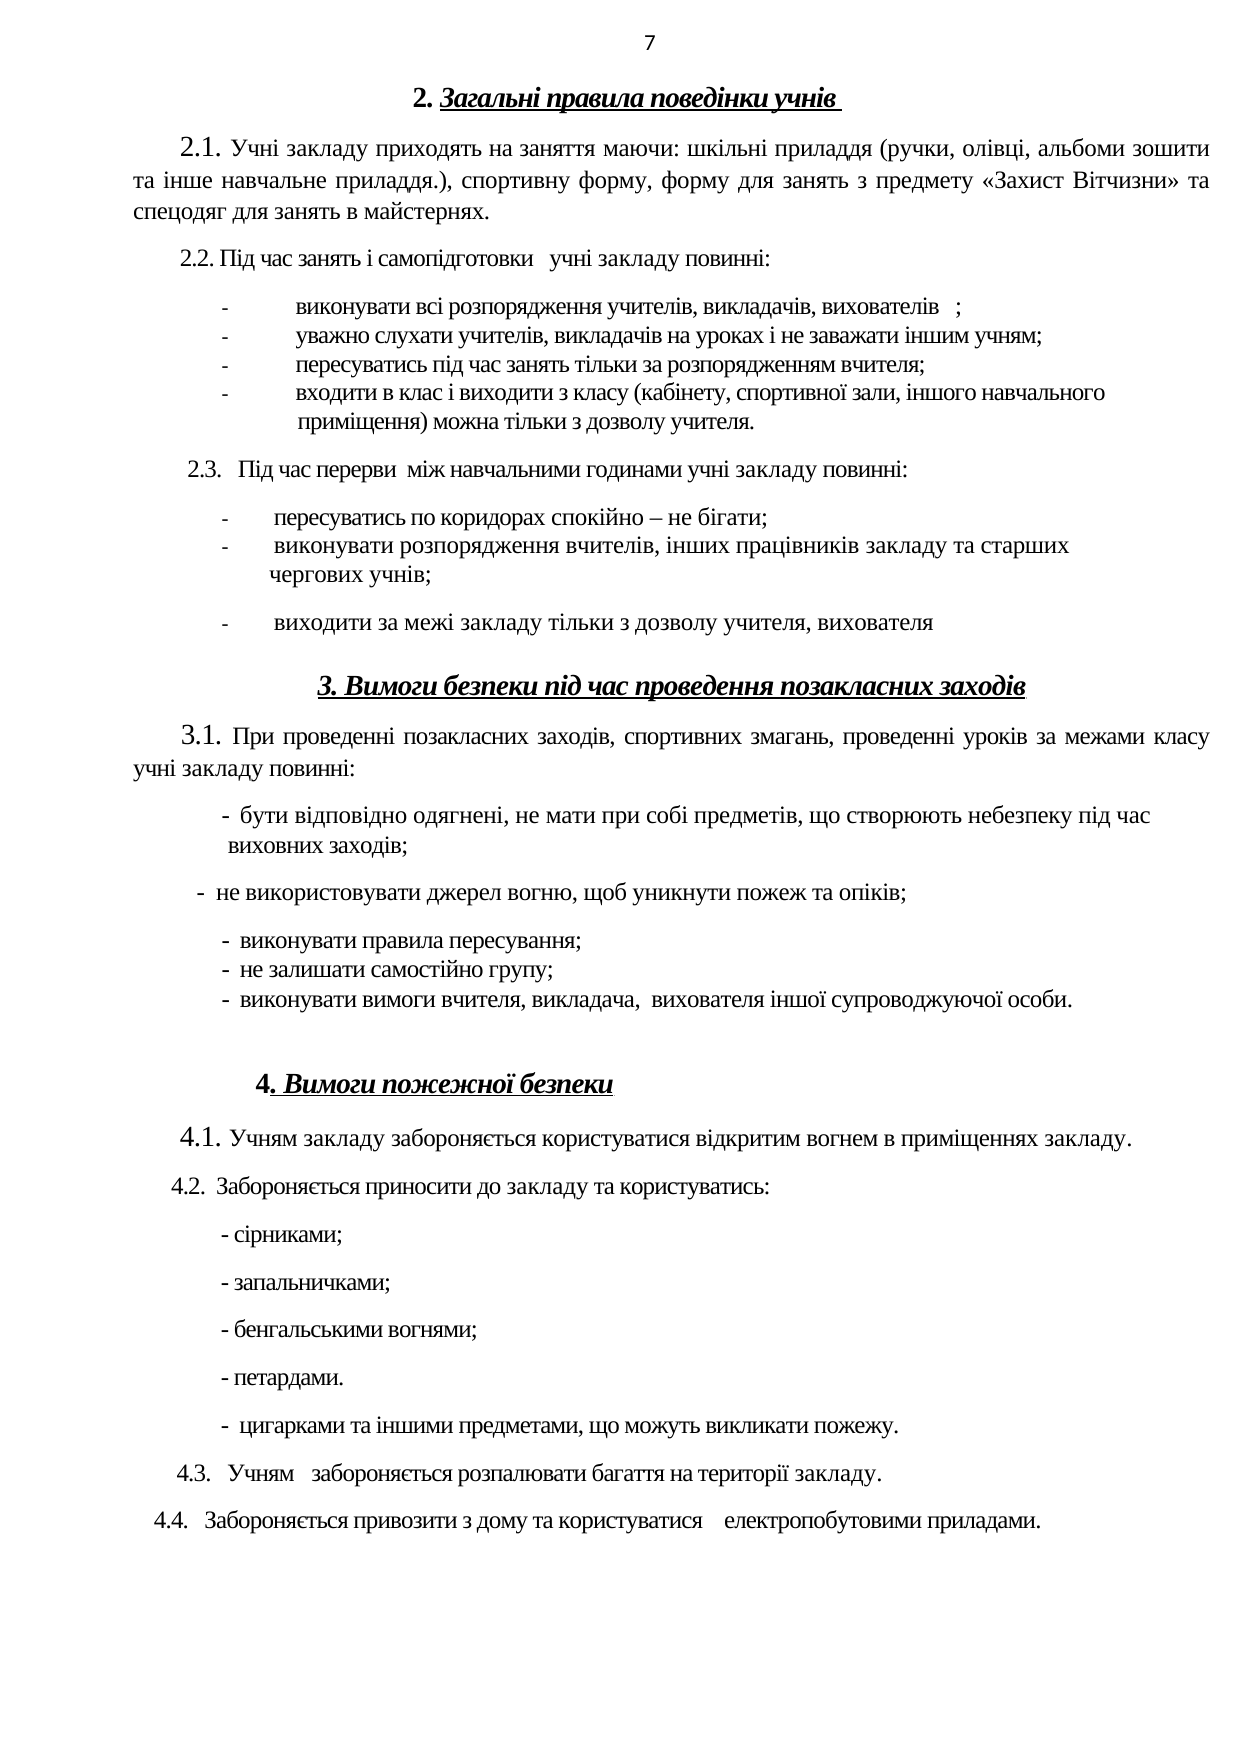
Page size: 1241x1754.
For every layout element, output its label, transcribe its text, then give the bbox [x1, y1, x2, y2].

text 2.2. Під час занять і самопідготовки учні закладу повинні: [133, 243, 1211, 272]
text виховних заходів; [221, 830, 1211, 858]
list виходити за межі закладу тільки з дозволу учителя, вихователя [133, 607, 1211, 636]
list не залишати самостійно групу; [133, 954, 1211, 983]
text - сірниками; [177, 1219, 1211, 1248]
list виконувати вимоги вчителя, викладача, вихователя іншої супроводжуючої особи. [133, 984, 1211, 1012]
text - бенгальськими вогнями; [177, 1314, 1211, 1343]
text - не використовувати джерел вогню, щоб уникнути пожеж та опіків; [20, 877, 1211, 906]
text 4.2. Забороняється приносити до закладу та користуватись: [133, 1171, 1211, 1200]
list входити в клас і виходити з класу (кабінету, спортивної зали, іншого навчального [133, 377, 1211, 406]
text 2. Загальні правила поведінки учнів [38, 88, 1211, 112]
list уважно слухати учителів, викладачів на уроках і не заважати іншим учням; [133, 320, 1211, 349]
text 3. Вимоги безпеки під час проведення позакласних заходів [133, 677, 1211, 700]
text 4. Вимоги пожежної безпеки [133, 1066, 1211, 1099]
text 4.4. Забороняється привозити з дому та користуватися електропобутовими приладами. [29, 1505, 1211, 1534]
text - запальничками; [177, 1267, 1211, 1296]
list пересуватись під час занять тільки за розпорядженням вчителя; [133, 349, 1211, 377]
list виконувати всі розпорядження учителів, викладачів, вихователів ; [133, 291, 1211, 320]
list виконувати правила пересування; [133, 925, 1211, 954]
list виконувати розпорядження вчителів, інших працівників закладу та старших [133, 530, 1211, 559]
text чергових учнів; [221, 559, 1211, 588]
text 2.3. Під час перерви між навчальними годинами учні закладу повинні: [133, 454, 1211, 483]
text 2.1. Учні закладу приходять на заняття маючи: шкільні приладдя (ручки, олівці, альбоми зошити та інше навчальне приладдя.), спортивну форму, форму для занять з предмету «Захист Вітчизни» та спецодяг для занять в майстернях. [133, 129, 1211, 224]
list пересуватись по коридорах спокійно – не бігати; [133, 502, 1211, 530]
text 4.1. Учням закладу забороняється користуватися відкритим вогнем в приміщеннях закладу. [133, 1119, 1211, 1152]
text - петардами. [177, 1362, 1211, 1391]
text 3.1. При проведенні позакласних заходів, спортивних змагань, проведенні уроків за межами класу учні закладу повинні: [133, 717, 1211, 782]
text - цигарками та іншими предметами, що можуть викликати пожежу. [177, 1410, 1211, 1439]
text приміщення) можна тільки з дозволу учителя. [221, 406, 1211, 435]
list бути відповідно одягнені, не мати при собі предметів, що створюють небезпеку під час [133, 801, 1211, 829]
text 4.3. Учням забороняється розпалювати багаття на території закладу. [133, 1458, 1211, 1486]
